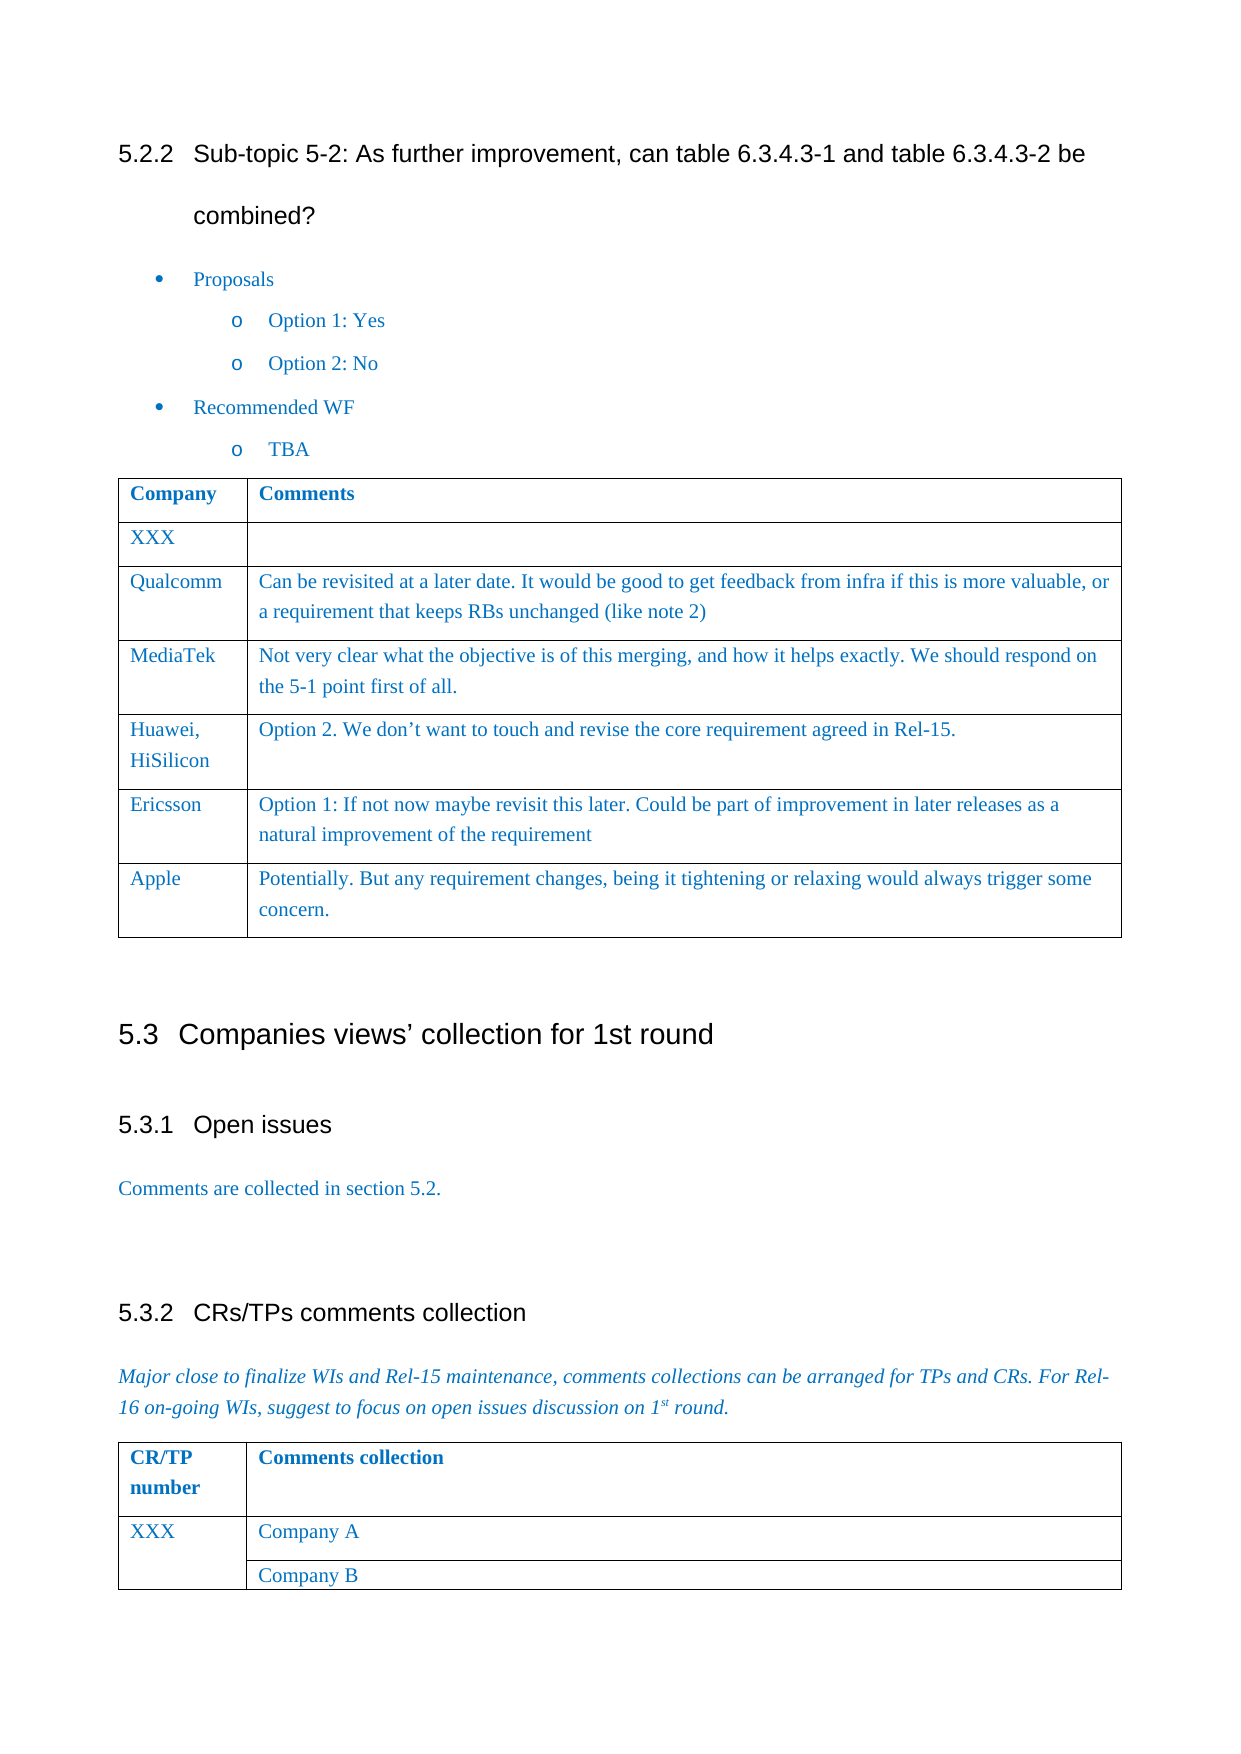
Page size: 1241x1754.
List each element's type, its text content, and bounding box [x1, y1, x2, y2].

table_cell [248, 523, 1121, 566]
subtitle Sub-topic 5-2: As further improvement, can table 6.3.4.3-1 and table 6.3.4.3-2 be combined? [118, 126, 1122, 243]
list Recommended WF [156, 393, 1122, 421]
table_cell [119, 641, 247, 714]
table_cell [248, 567, 1121, 640]
subtitle Companies views’ collection for 1st round [118, 1006, 1122, 1062]
table_header Company [119, 479, 247, 522]
table_header Comments collection [247, 1443, 1121, 1516]
table_cell XXX [119, 523, 247, 566]
table_cell Company B [247, 1561, 1121, 1589]
list Option 2: No [231, 350, 1122, 378]
table_cell [248, 864, 1121, 937]
table_cell [119, 715, 247, 788]
table_header CR/TP number [119, 1443, 246, 1516]
list Option 1: Yes [231, 307, 1122, 335]
subtitle CRs/TPs comments collection [118, 1284, 1122, 1341]
table_cell Company A [247, 1517, 1121, 1560]
table_cell [248, 715, 1121, 788]
table_cell [248, 790, 1121, 863]
table_cell [119, 864, 247, 937]
table_header Comments [248, 479, 1121, 522]
subtitle Open issues [118, 1096, 1122, 1153]
list Proposals [156, 264, 1122, 293]
text Major close to finalize WIs and Rel-15 maintenance, comments collections can be arranged for TPs and CRs. For Rel-16 on-going WIs, suggest to focus on open issues discussion on 1st round. [118, 1362, 1122, 1421]
table_cell [119, 567, 247, 640]
text Comments are collected in section 5.2. [118, 1174, 1122, 1202]
list TBA [231, 435, 1122, 464]
table_cell [248, 641, 1121, 714]
table_cell XXX [119, 1517, 246, 1589]
table_cell [119, 790, 247, 863]
